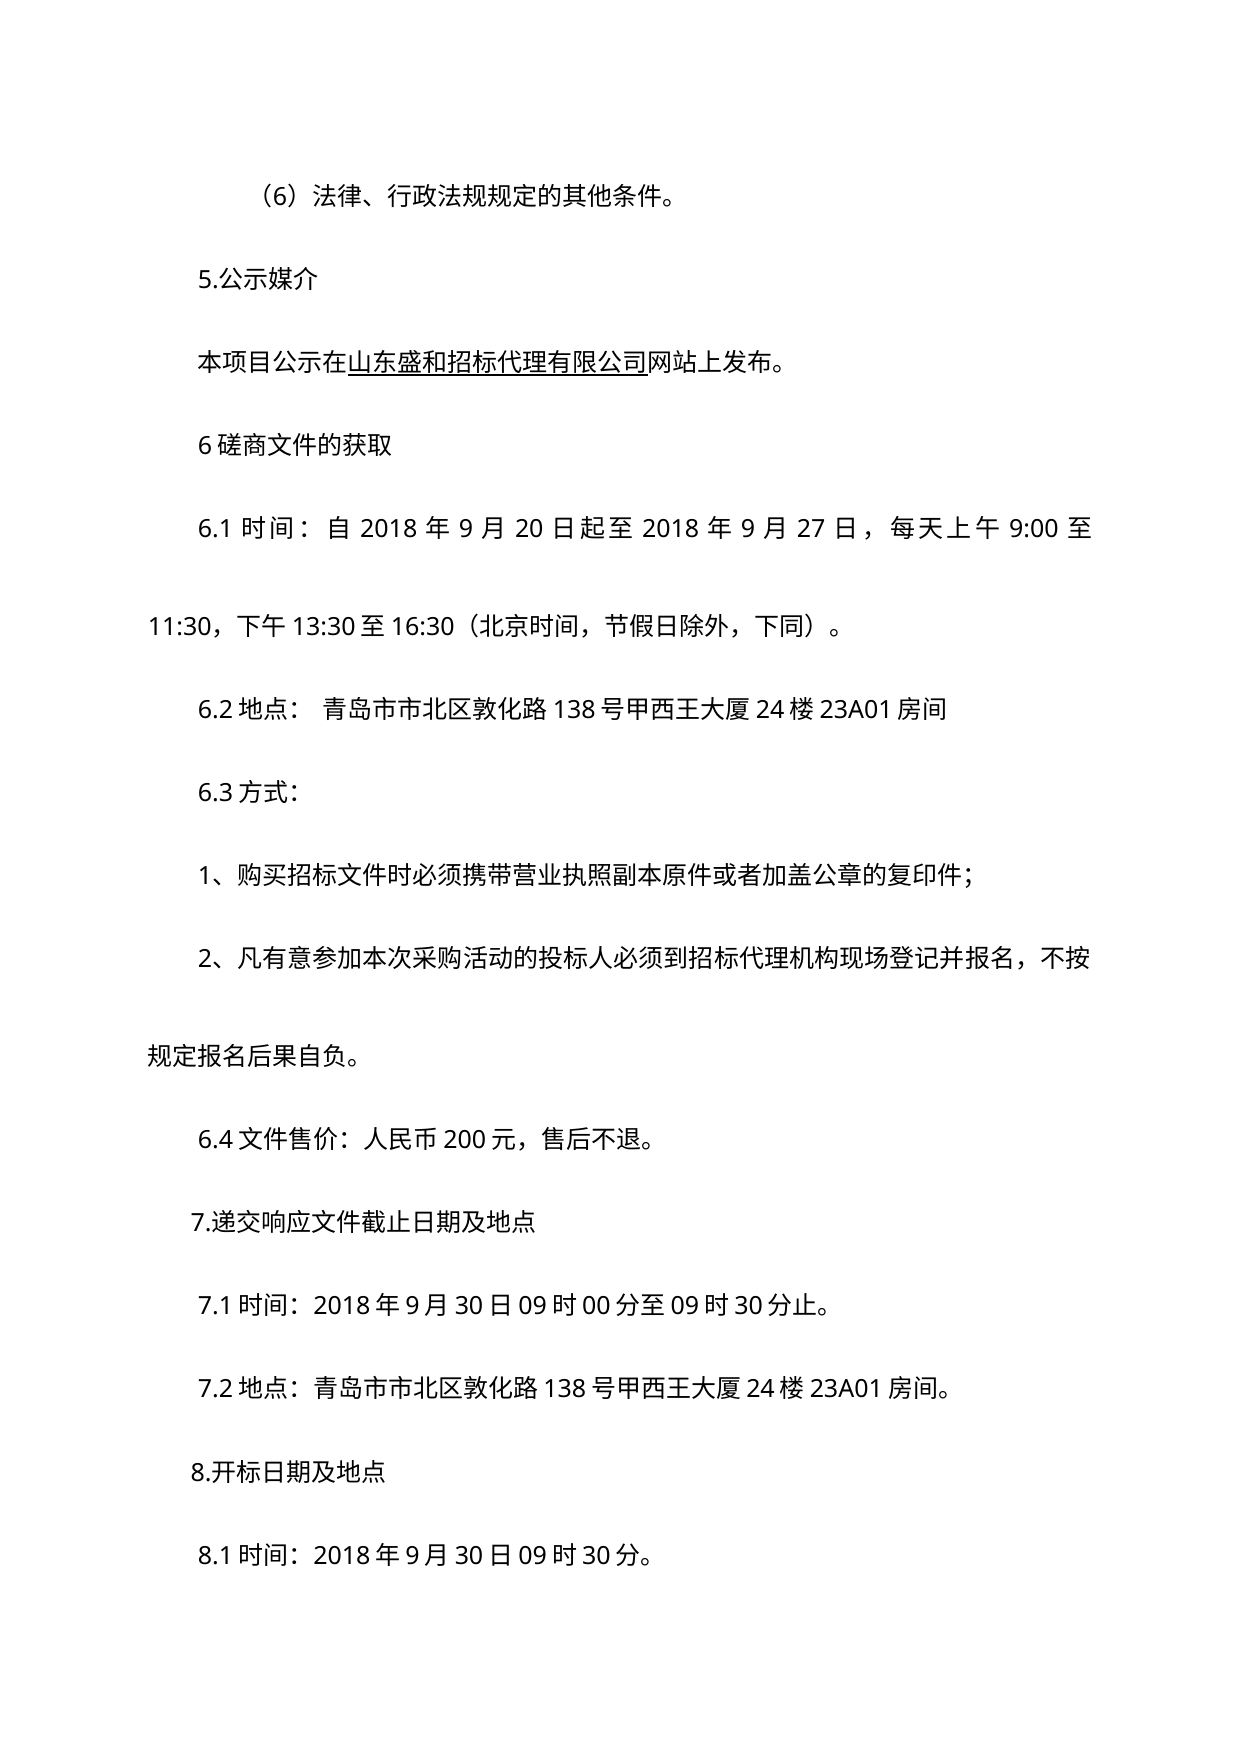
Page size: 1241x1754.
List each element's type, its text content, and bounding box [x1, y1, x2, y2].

text 7.1时间：2018年9月30日09时00分至09时30分止。 [148, 1271, 1092, 1336]
text 2、凡有意参加本次采购活动的投标人必须到招标代理机构现场登记并报名，不按规定报名后果自负。 [148, 924, 1092, 1087]
text 8.1时间：2018年9月30日09时30分。 [148, 1521, 1092, 1586]
text 6.4文件售价：人民币200元，售后不退。 [148, 1105, 1092, 1170]
text 6.1时间：自2018年9月20日起至2018年9月27日，每天上午9:00至11:30，下午13:30至16:30（北京时间，节假日除外，下同）。 [148, 494, 1092, 657]
text 7.递交响应文件截止日期及地点 [148, 1188, 1092, 1253]
text 6.3方式： [148, 758, 1092, 823]
text （6）法律、行政法规规定的其他条件。 [148, 162, 1092, 227]
text 5.公示媒介 [148, 245, 1092, 310]
text 6磋商文件的获取 [148, 411, 1092, 476]
text 7.2地点：青岛市市北区敦化路138号甲西王大厦24楼23A01房间。 [148, 1354, 1092, 1419]
text 本项目公示在山东盛和招标代理有限公司网站上发布。 [148, 328, 1092, 393]
text 1、购买招标文件时必须携带营业执照副本原件或者加盖公章的复印件； [148, 841, 1092, 906]
text 6.2地点： 青岛市市北区敦化路138号甲西王大厦24楼23A01房间 [148, 675, 1092, 740]
text 8.开标日期及地点 [148, 1438, 1092, 1503]
